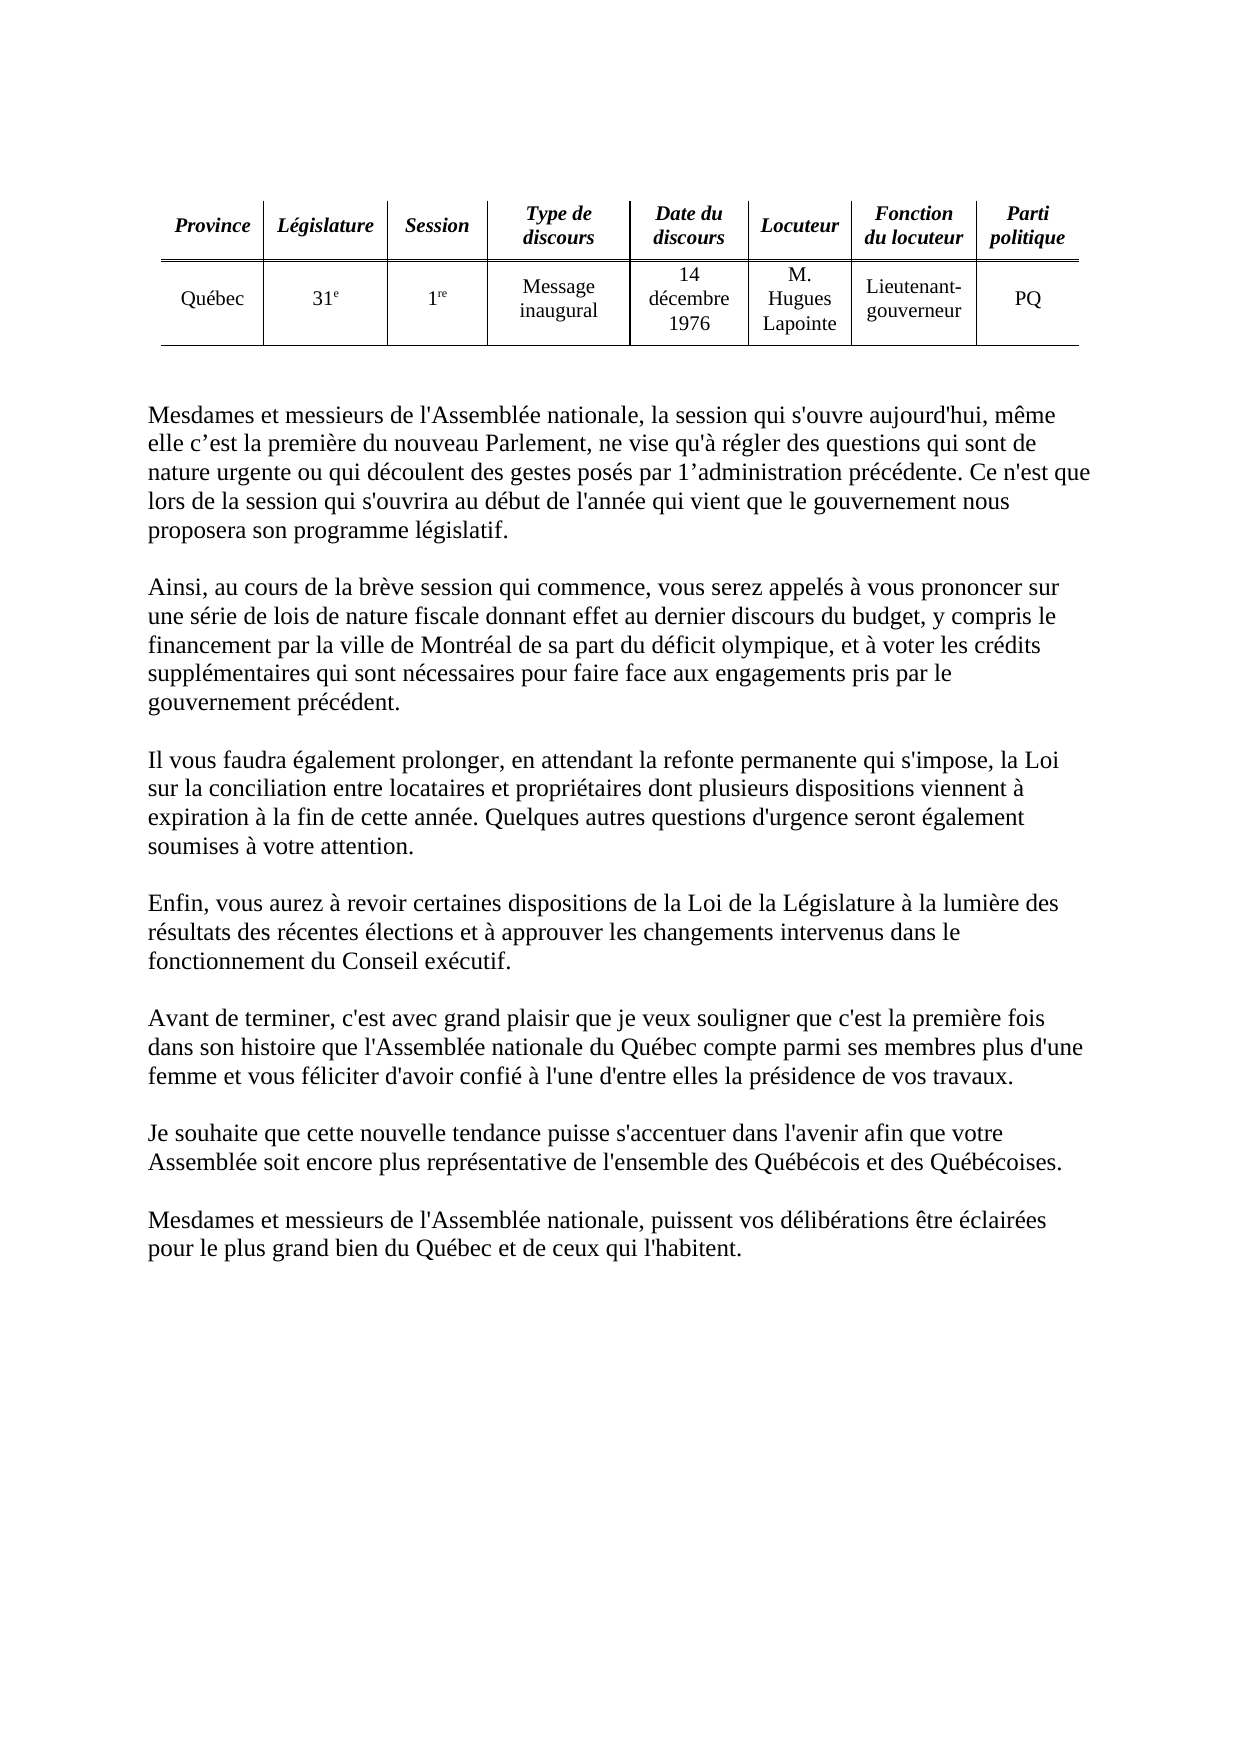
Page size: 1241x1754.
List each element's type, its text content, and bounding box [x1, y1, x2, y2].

table_cell PQ [977, 262, 1079, 345]
text Mesdames et messieurs de l'Assemblée nationale, puissent vos délibérations être éclairées pour le plus grand bien du Québec et de ceux qui l'habitent. [148, 1205, 1093, 1262]
text Avant de terminer, c'est avec grand plaisir que je veux souligner que c'est la première fois dans son histoire que l'Assemblée nationale du Québec compte parmi ses membres plus d'une femme et vous féliciter d'avoir confié à l'une d'entre elles la présidence de vos travaux. [148, 1003, 1093, 1090]
table_header Type de discours [488, 201, 629, 259]
table_header Date du discours [631, 201, 748, 259]
text Mesdames et messieurs de l'Assemblée nationale, la session qui s'ouvre aujourd'hui, même elle c’est la première du nouveau Parlement, ne vise qu'à régler des questions qui sont de nature urgente ou qui découlent des gestes posés par 1’administration précédente. Ce n'est que lors de la session qui s'ouvrira au début de l'année qui vient que le gouvernement nous proposera son programme législatif. [148, 400, 1093, 543]
table_cell 1re [388, 262, 487, 345]
text Ainsi, au cours de la brève session qui commence, vous serez appelés à vous prononcer sur une série de lois de nature fiscale donnant effet au dernier discours du budget, y compris le financement par la ville de Montréal de sa part du déficit olympique, et à voter les crédits supplémentaires qui sont nécessaires pour faire face aux engagements pris par le gouvernement précédent. [148, 572, 1093, 716]
table_cell Lieutenant-gouverneur [852, 262, 976, 345]
table_cell Québec [161, 262, 263, 345]
table_header Législature [264, 201, 387, 259]
table_header Session [388, 201, 487, 259]
text Il vous faudra également prolonger, en attendant la refonte permanente qui s'impose, la Loi sur la conciliation entre locataires et propriétaires dont plusieurs dispositions viennent à expiration à la fin de cette année. Quelques autres questions d'urgence seront également soumises à votre attention. [148, 745, 1093, 860]
table_cell Message inaugural [488, 262, 629, 345]
table_header Fonction du locuteur [852, 201, 976, 259]
table_cell M. Hugues Lapointe [749, 262, 851, 345]
table_header Parti politique [977, 201, 1079, 259]
table_header Locuteur [749, 201, 851, 259]
table_cell 31e [264, 262, 387, 345]
table_header Province [161, 201, 263, 259]
text Enfin, vous aurez à revoir certaines dispositions de la Loi de la Législature à la lumière des résultats des récentes élections et à approuver les changements intervenus dans le fonctionnement du Conseil exécutif. [148, 888, 1093, 975]
table_cell 14 décembre 1976 [631, 262, 748, 345]
text Je souhaite que cette nouvelle tendance puisse s'accentuer dans l'avenir afin que votre Assemblée soit encore plus représentative de l'ensemble des Québécois et des Québécoises. [148, 1118, 1093, 1176]
